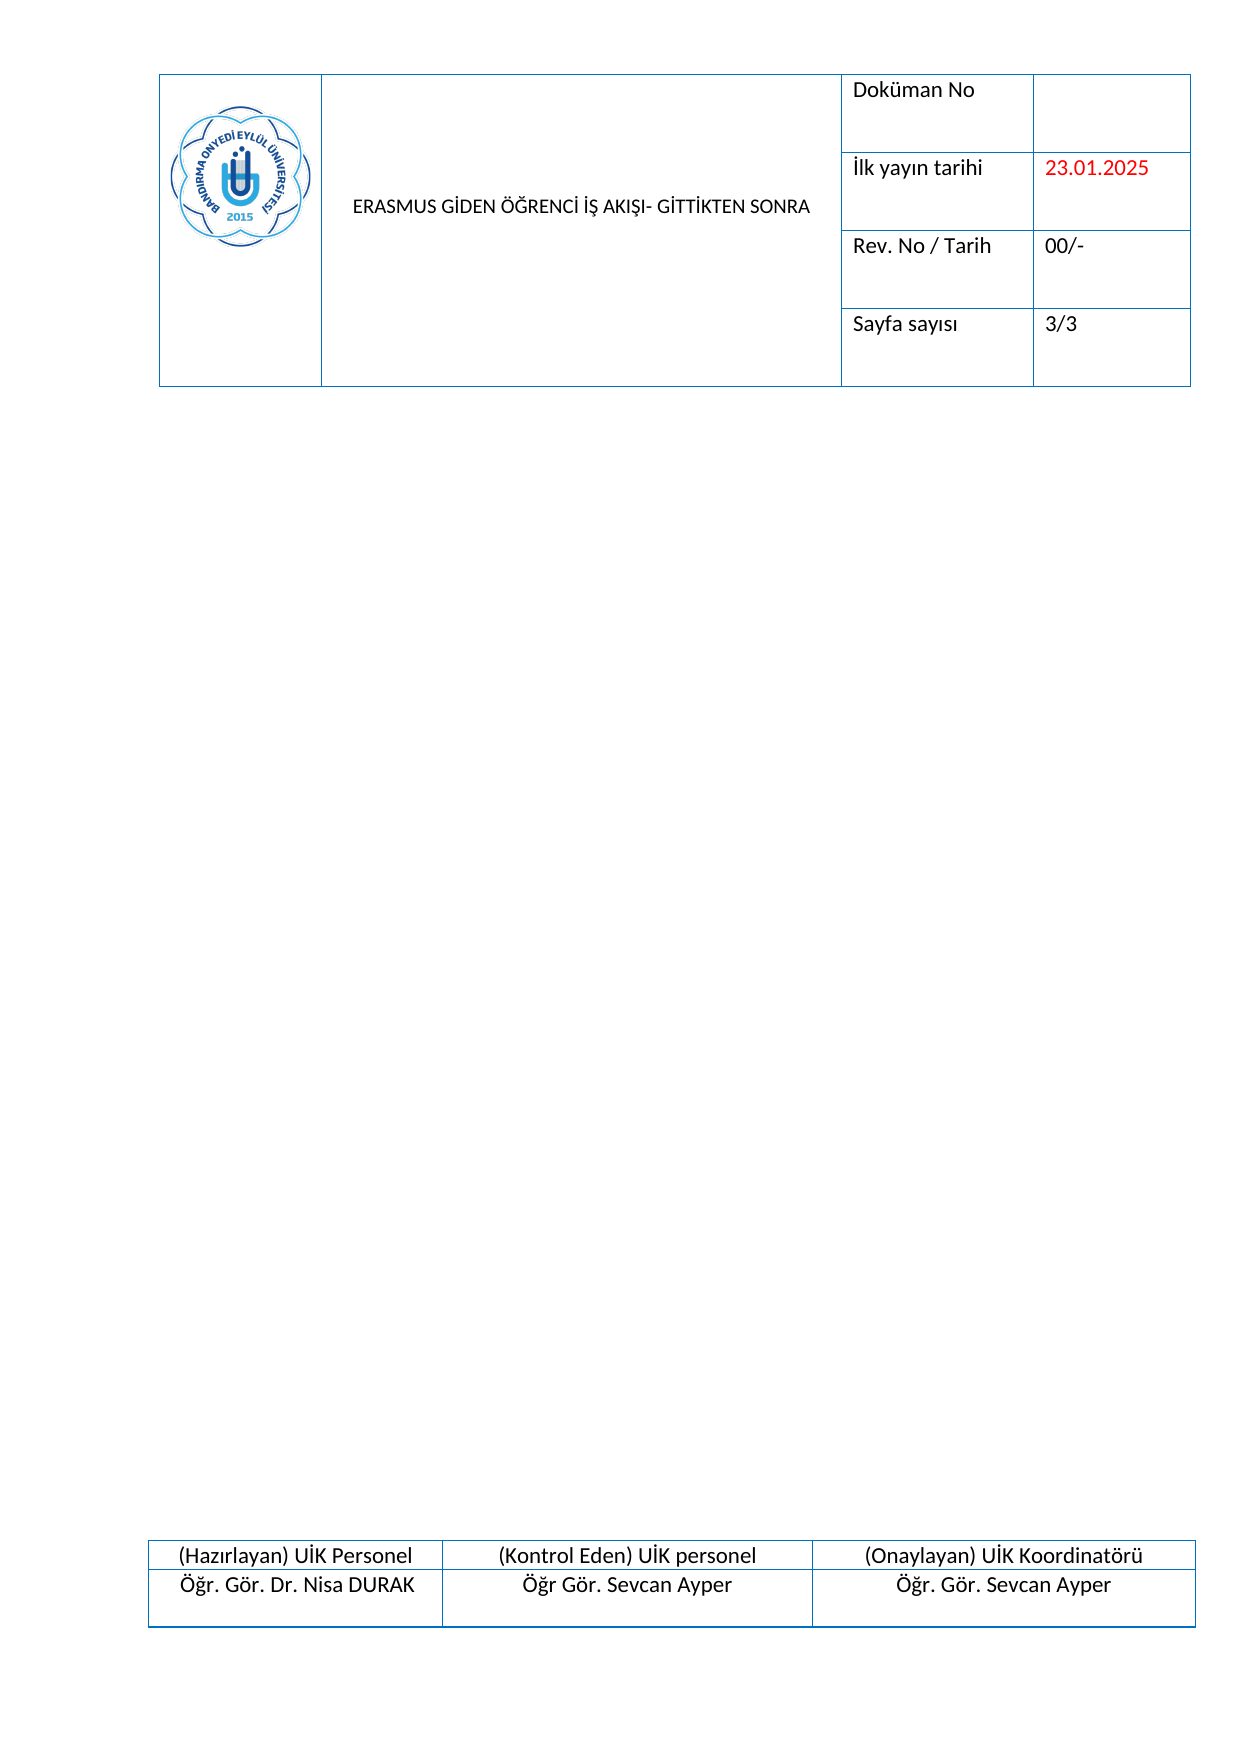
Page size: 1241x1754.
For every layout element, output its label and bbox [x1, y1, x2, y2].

picture [170, 106, 311, 247]
